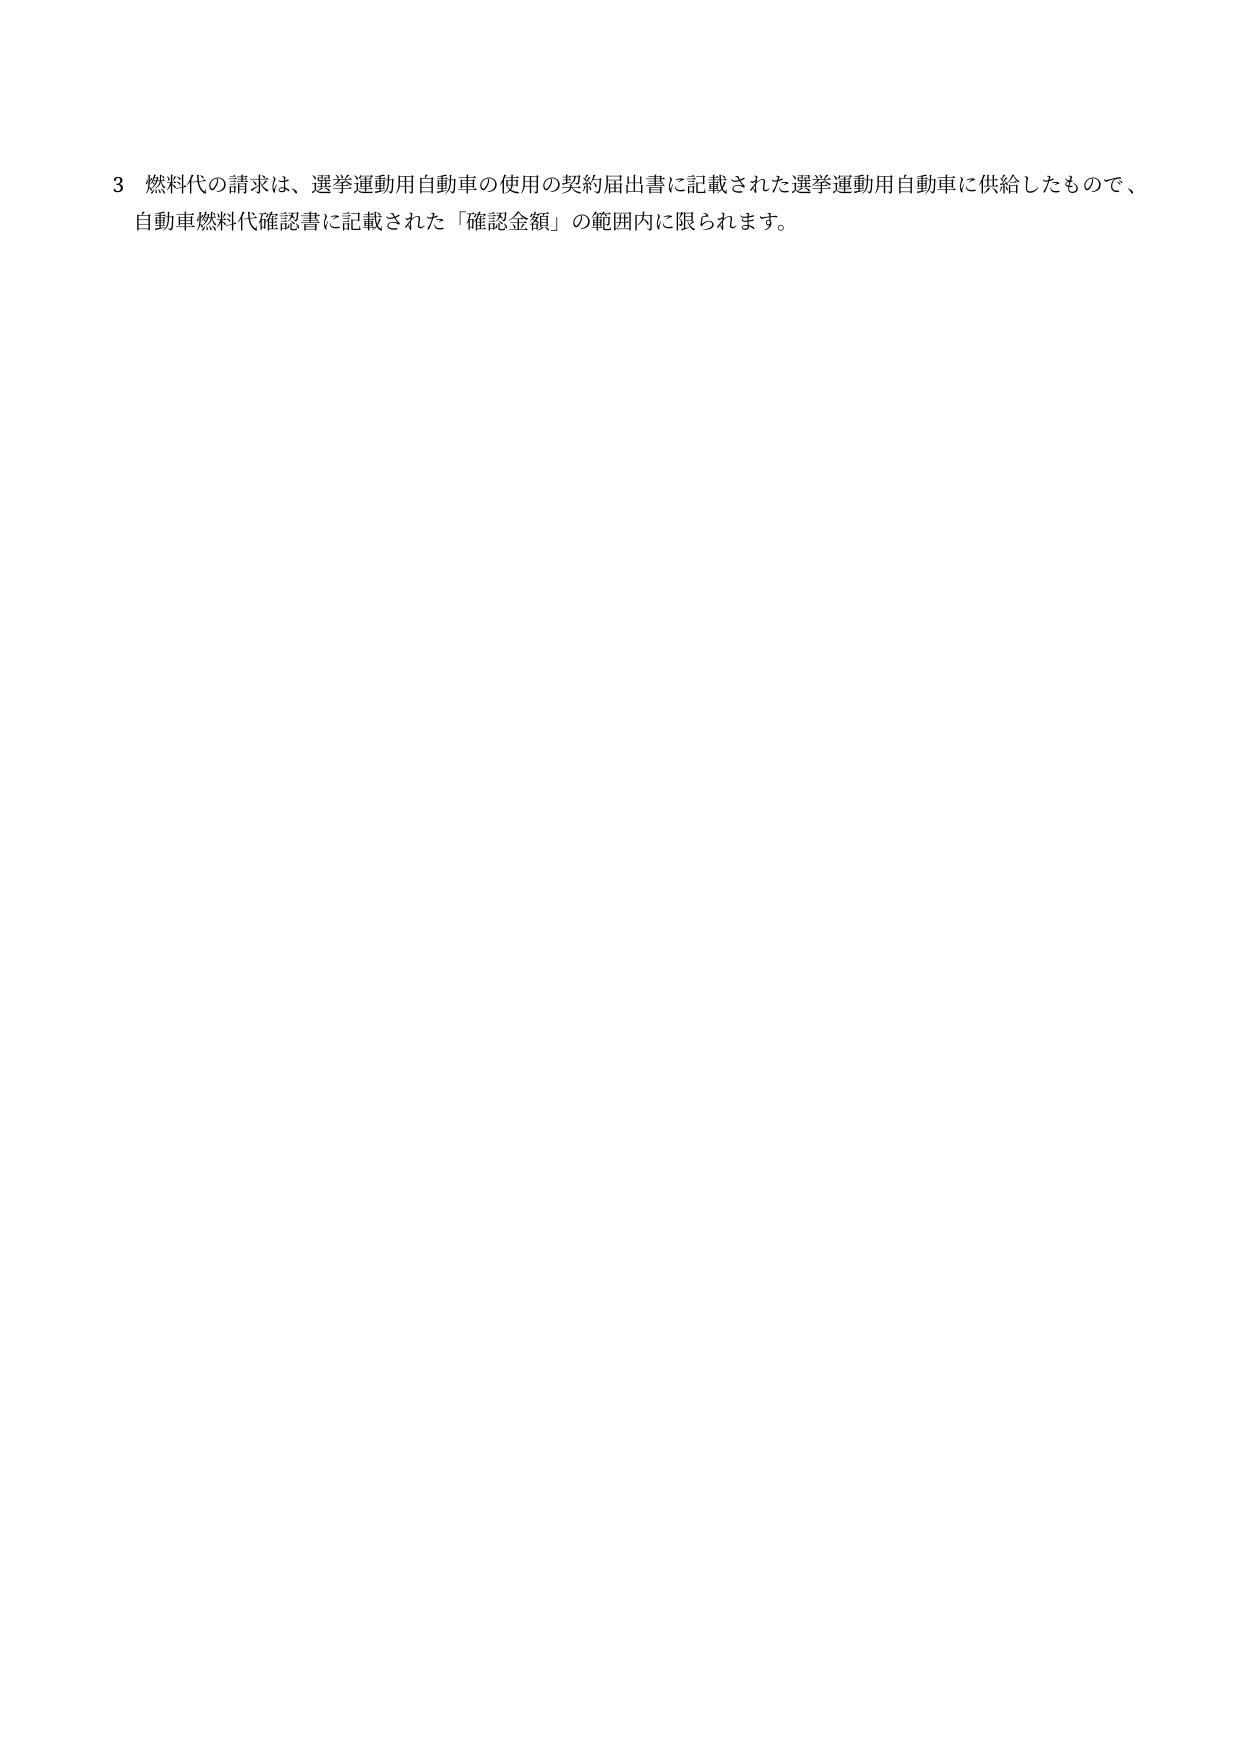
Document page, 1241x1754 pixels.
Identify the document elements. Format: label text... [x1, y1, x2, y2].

text 3 燃料代の請求は、選挙運動用自動車の使用の契約届出書に記載された選挙運動用自動車に供給したもので、自動車燃料代確認書に記載された「確認金額」の範囲内に限られます。 [112, 164, 1128, 239]
